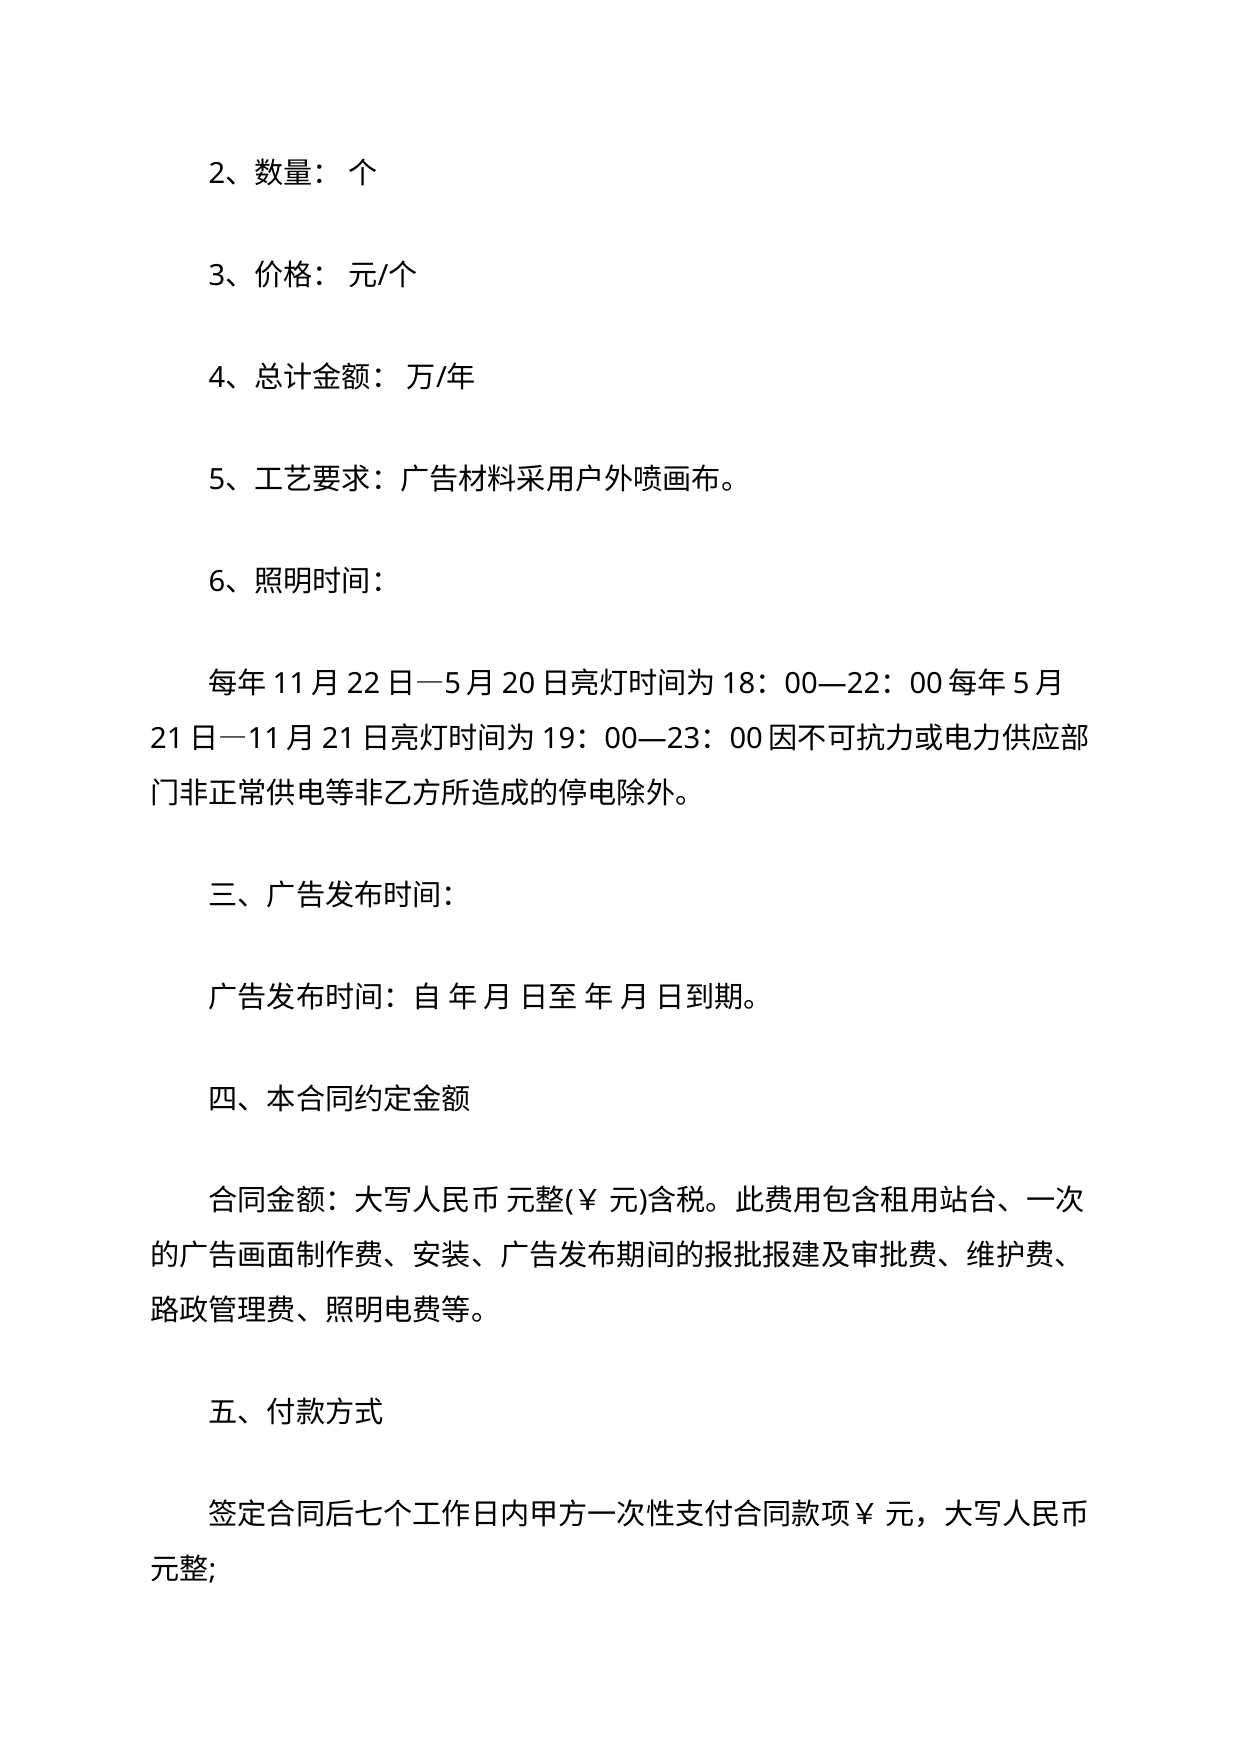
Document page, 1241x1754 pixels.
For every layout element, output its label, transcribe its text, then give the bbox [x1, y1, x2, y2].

text 五、付款方式 [150, 1389, 1090, 1431]
text 广告发布时间：自 年 月 日至 年 月 日到期。 [150, 973, 1090, 1016]
text 签定合同后七个工作日内甲方一次性支付合同款项￥ 元，大写人民币 元整; [150, 1490, 1090, 1588]
text 三、广告发布时间： [150, 872, 1090, 914]
text 5、工艺要求：广告材料采用户外喷画布。 [150, 456, 1090, 498]
text 3、价格： 元/个 [150, 252, 1090, 294]
text 2、数量： 个 [150, 150, 1090, 192]
text 6、照明时间： [150, 558, 1090, 600]
text 4、总计金额： 万/年 [150, 354, 1090, 396]
text 每年11月22日—5月20日亮灯时间为18：00—22：00每年5月21日—11月21日亮灯时间为19：00—23：00因不可抗力或电力供应部门非正常供电等非乙方所造成的停电除外。 [150, 660, 1090, 812]
text 合同金额：大写人民币 元整(￥ 元)含税。此费用包含租用站台、一次的广告画面制作费、安装、广告发布期间的报批报建及审批费、维护费、路政管理费、照明电费等。 [150, 1177, 1090, 1329]
text 四、本合同约定金额 [150, 1075, 1090, 1117]
